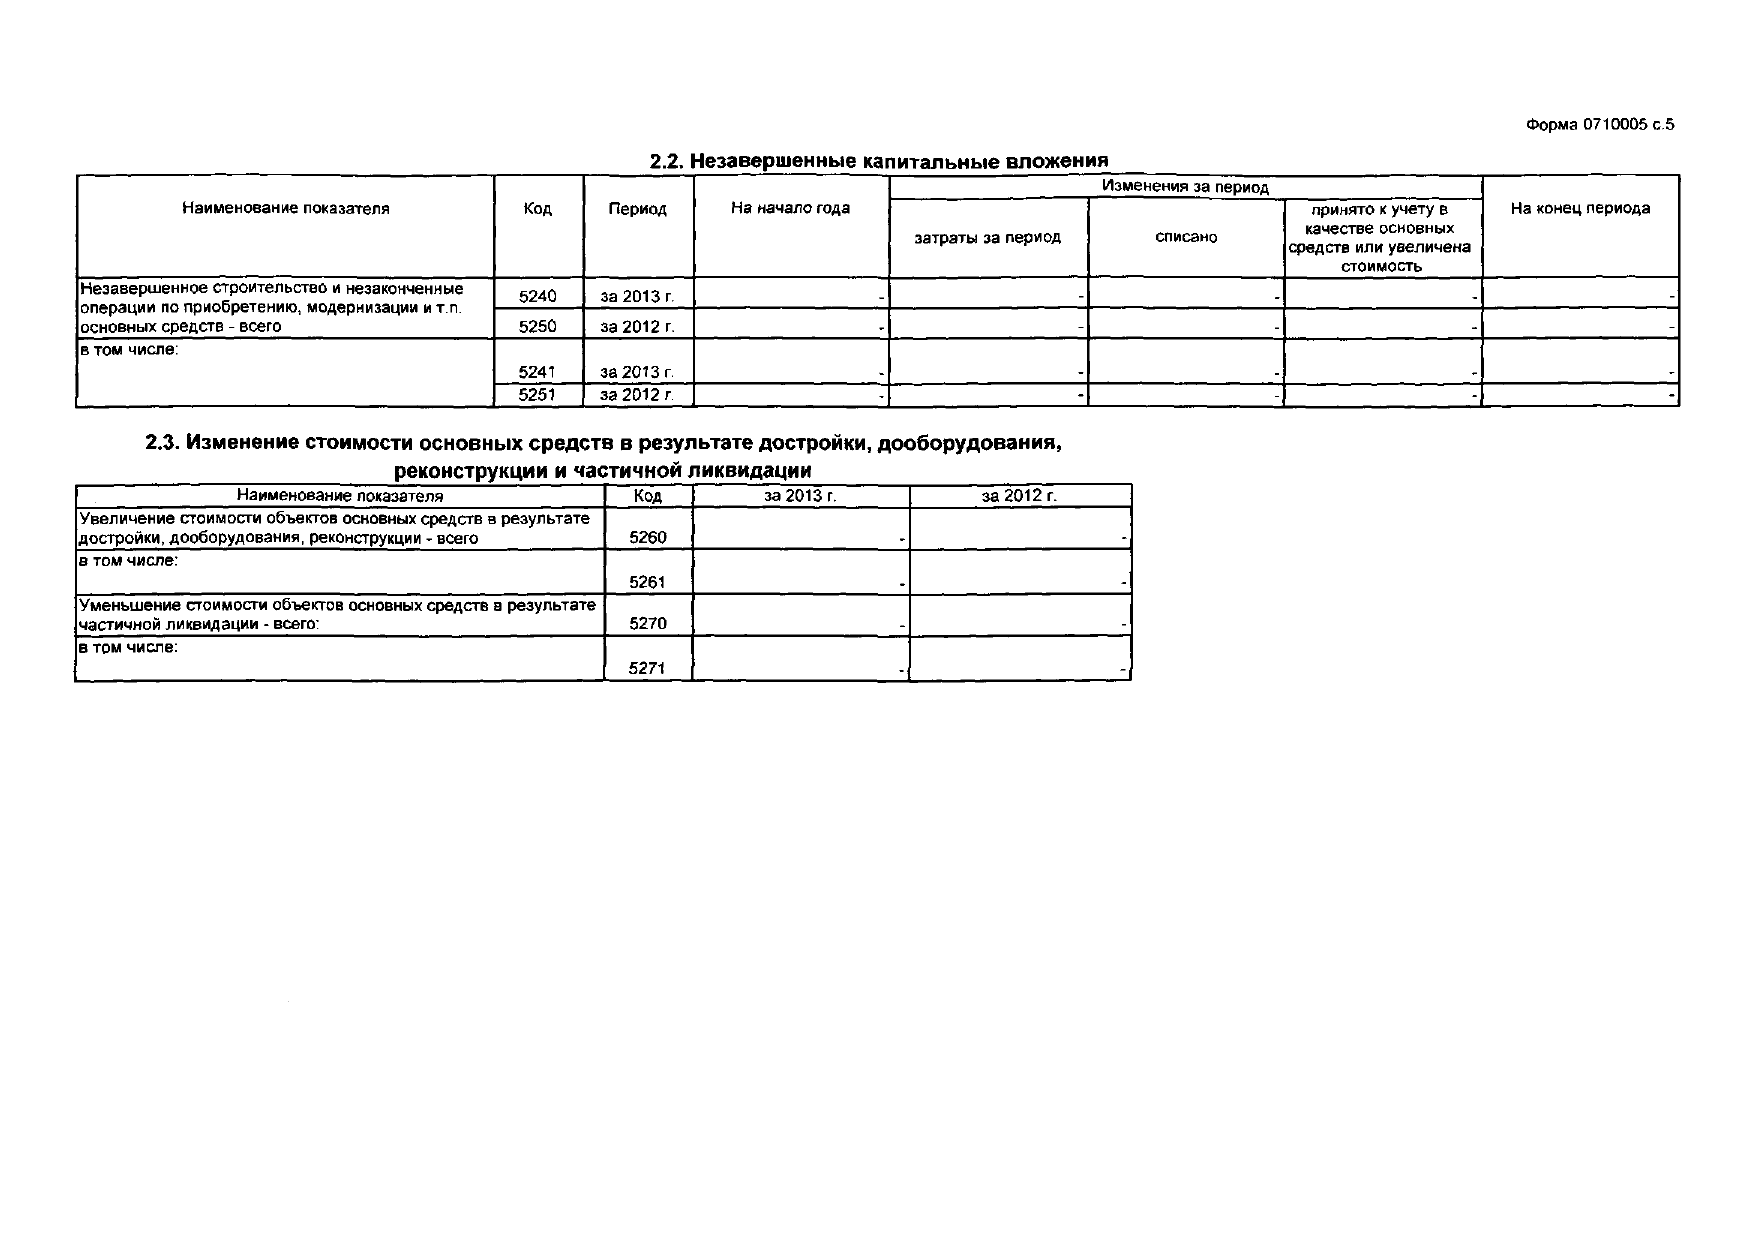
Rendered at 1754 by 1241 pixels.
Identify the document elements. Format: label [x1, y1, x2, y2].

picture [69, 105, 1687, 1209]
